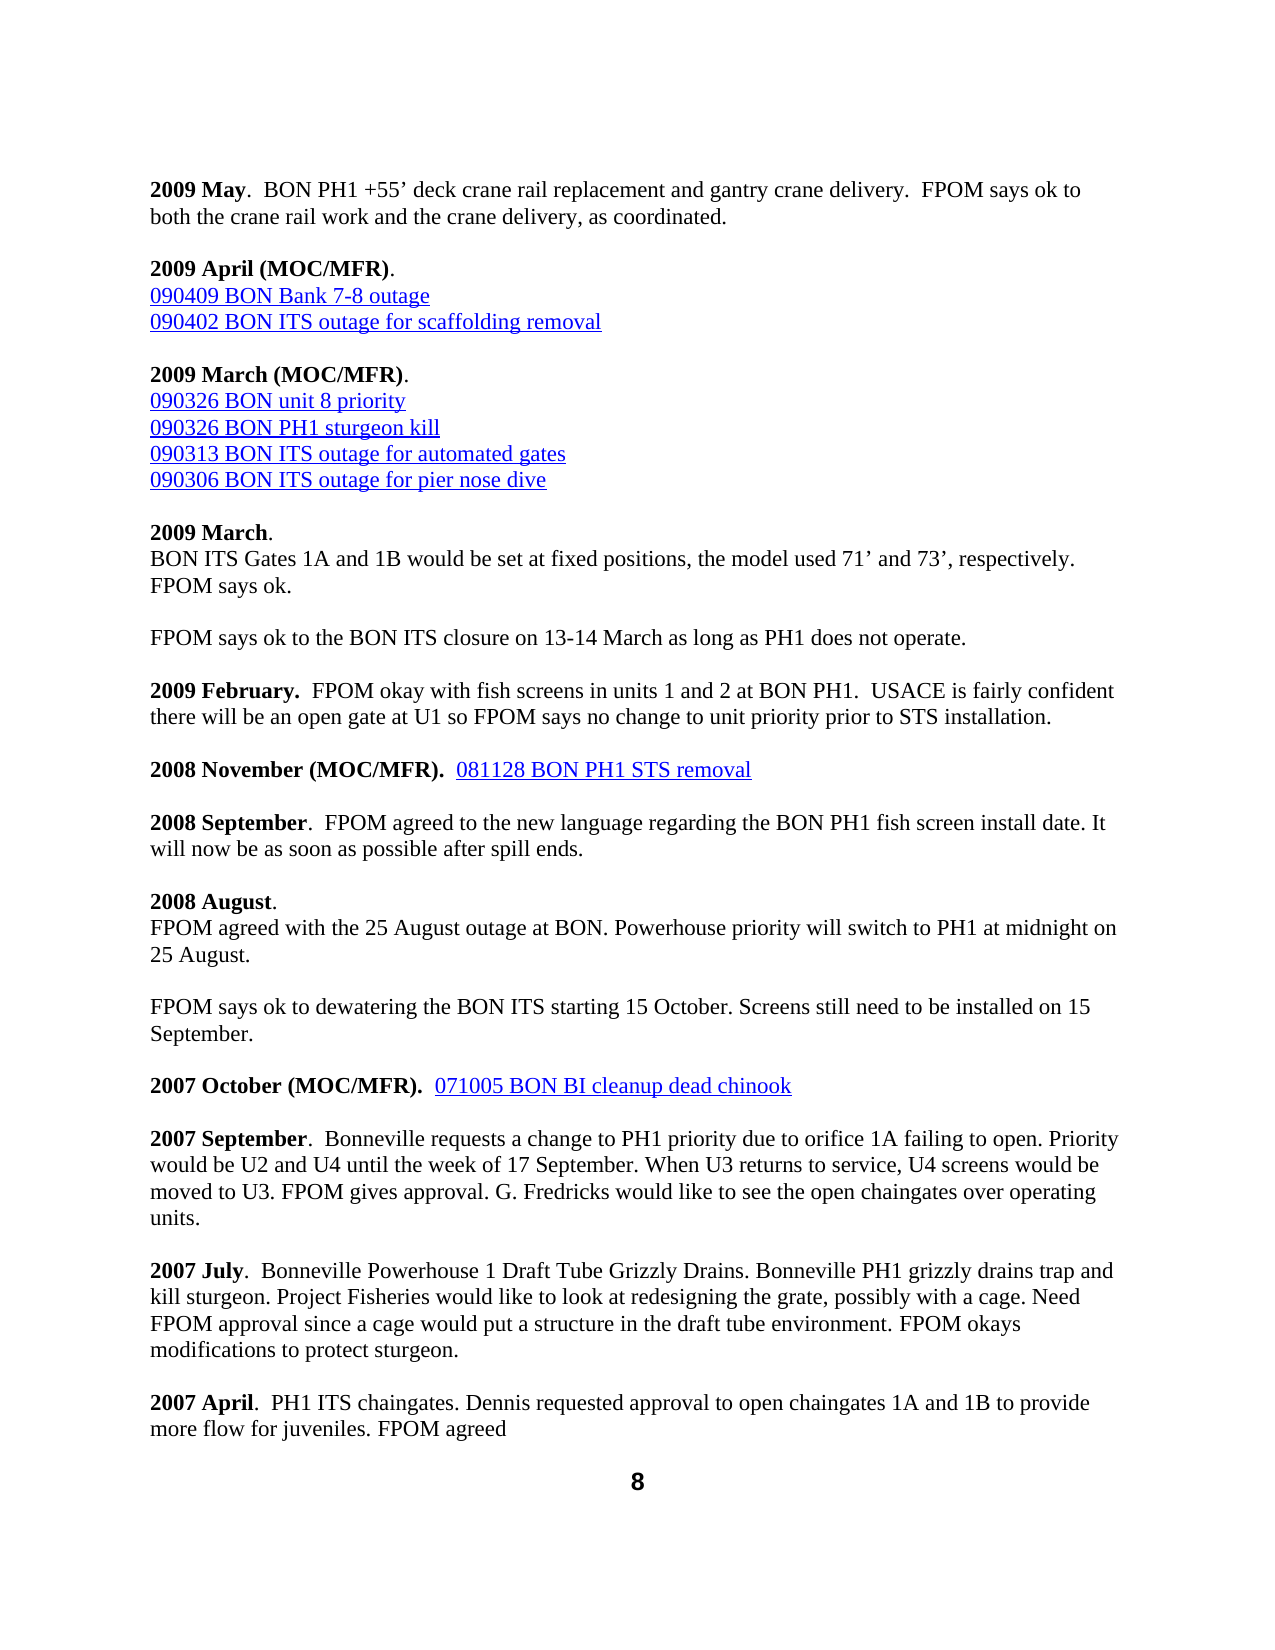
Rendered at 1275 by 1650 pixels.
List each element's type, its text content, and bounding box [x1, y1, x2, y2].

text 090313 BON ITS outage for automated gates 090306 BON ITS outage for pier nose dive [150, 440, 1125, 493]
text 2007 July. Bonneville Powerhouse 1 Draft Tube Grizzly Drains. Bonneville PH1 grizzly drains trap and kill sturgeon. Project Fisheries would like to look at redesigning the grate, possibly with a cage. Need FPOM approval since a cage would put a structure in the draft tube environment. FPOM okays modifications to protect sturgeon. [150, 1257, 1125, 1362]
text 2008 September. FPOM agreed to the new language regarding the BON PH1 fish screen install date. It will now be as soon as possible after spill ends. [150, 809, 1125, 862]
text 2009 February. FPOM okay with fish screens in units 1 and 2 at BON PH1. USACE is fairly confident there will be an open gate at U1 so FPOM says no change to unit priority prior to STS installation. [150, 677, 1125, 730]
text 2009 April (MOC/MFR). [150, 255, 1125, 282]
text BON ITS Gates 1A and 1B would be set at fixed positions, the model used 71’ and 73’, respectively. FPOM says ok. [150, 545, 1125, 598]
text 090409 BON Bank 7-8 outage 090402 BON ITS outage for scaffolding removal [150, 282, 1125, 334]
text 2008 August. [150, 888, 1125, 914]
text 090326 BON PH1 sturgeon kill [150, 413, 1125, 440]
text 2007 September. Bonneville requests a change to PH1 priority due to orifice 1A failing to open. Priority would be U2 and U4 until the week of 17 September. When U3 returns to service, U4 screens would be moved to U3. FPOM gives approval. G. Fredricks would like to see the open chaingates over operating units. [150, 1125, 1125, 1231]
text FPOM says ok to the BON ITS closure on 13-14 March as long as PH1 does not operate. [150, 624, 1125, 651]
text 2009 May. BON PH1 +55’ deck crane rail replacement and gantry crane delivery. FPOM says ok to both the crane rail work and the crane delivery, as coordinated. [150, 176, 1125, 229]
text FPOM agreed with the 25 August outage at BON. Powerhouse priority will switch to PH1 at midnight on 25 August. [150, 914, 1125, 967]
text 2007 October (MOC/MFR). 071005 BON BI cleanup dead chinook [150, 1072, 1125, 1099]
text 2009 March. [150, 519, 1125, 545]
text 2008 November (MOC/MFR). 081128 BON PH1 STS removal [150, 756, 1125, 782]
text 090326 BON unit 8 priority [150, 387, 1125, 413]
text 2009 March (MOC/MFR). [150, 361, 1125, 387]
text FPOM says ok to dewatering the BON ITS starting 15 October. Screens still need to be installed on 15 September. [150, 993, 1125, 1046]
text 2007 April. PH1 ITS chaingates. Dennis requested approval to open chaingates 1A and 1B to provide more flow for juveniles. FPOM agreed [150, 1389, 1125, 1441]
